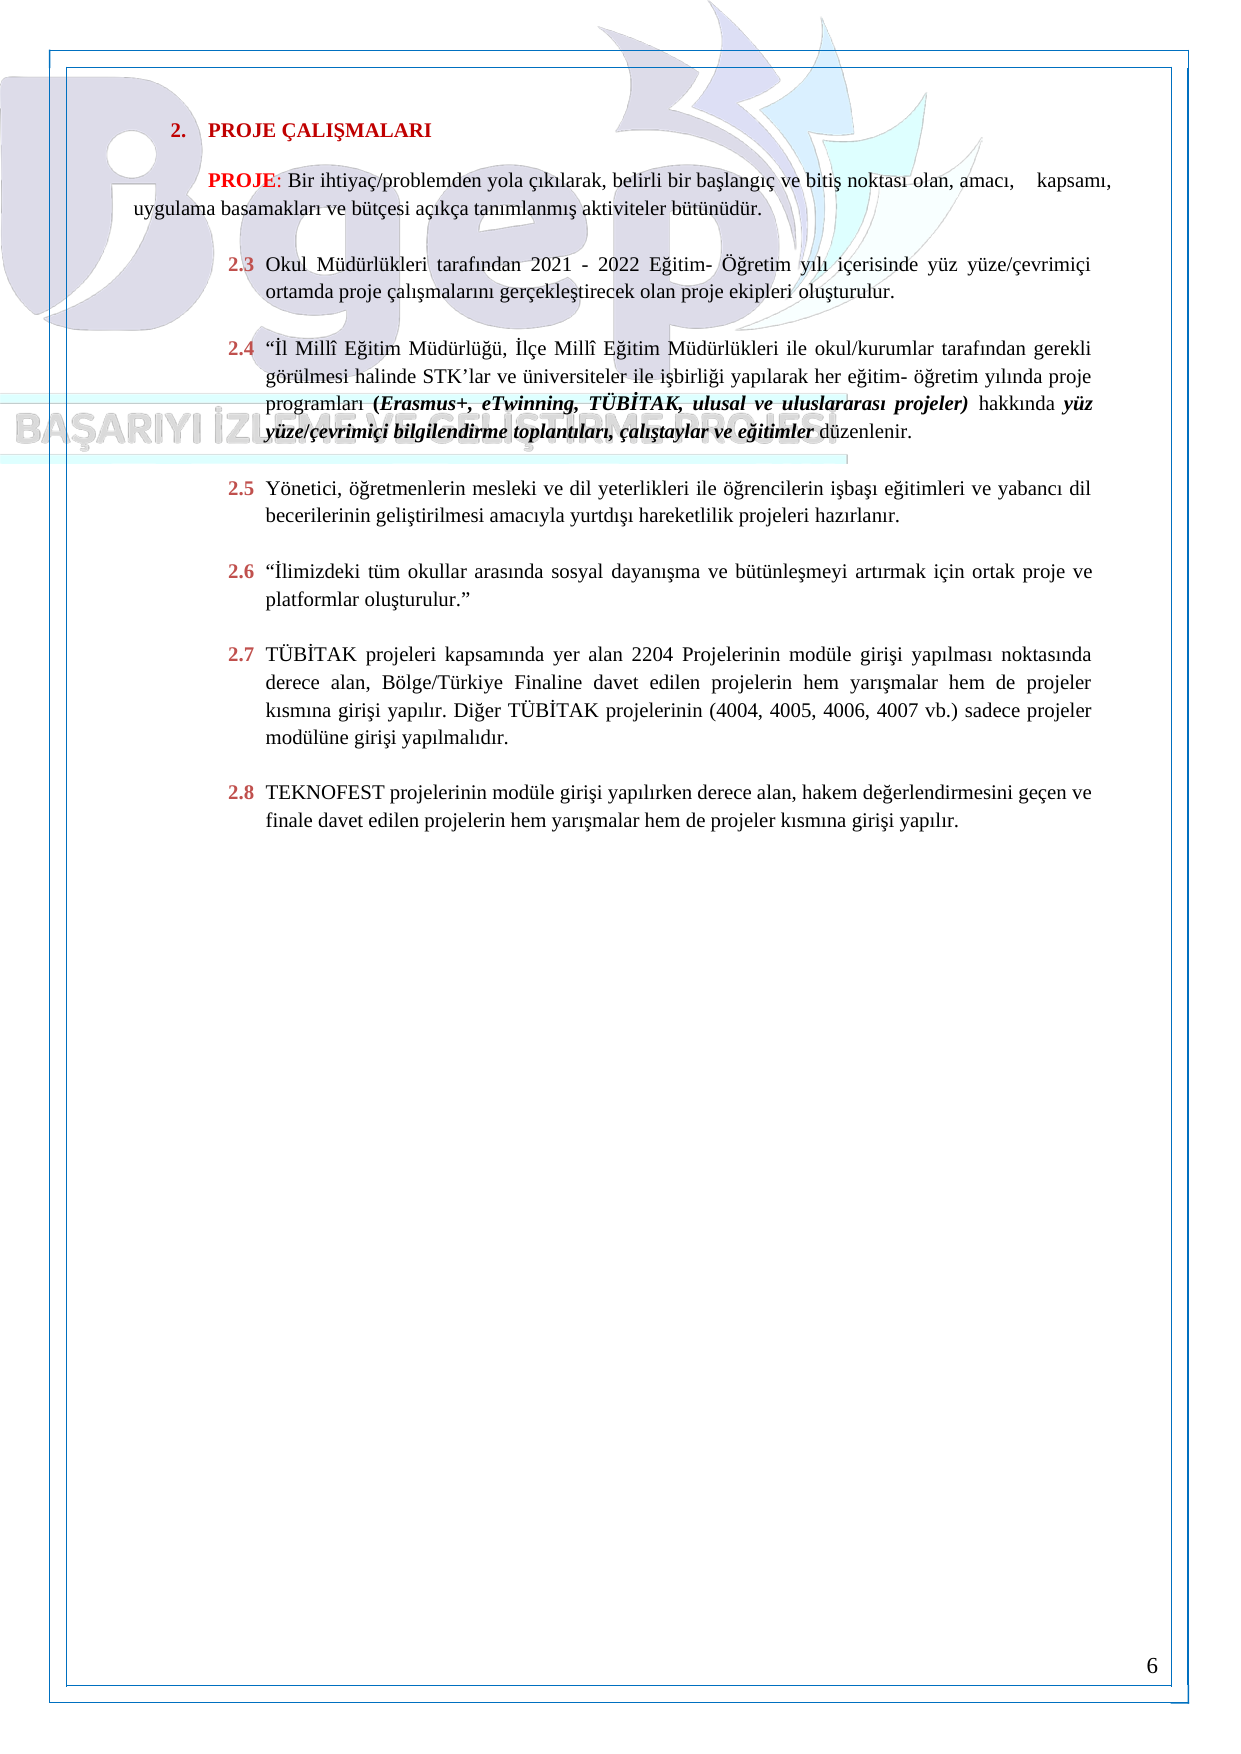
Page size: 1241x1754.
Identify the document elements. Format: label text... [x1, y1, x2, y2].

list “İl Millî Eğitim Müdürlüğü, İlçe Millî Eğitim Müdürlükleri ile okul/kurumlar tarafından gerekli görülmesi halinde STK’lar ve üniversiteler ile işbirliği yapılarak her eğitim- öğretim yılında proje programları (Erasmus+, eTwinning, TÜBİTAK, ulusal ve uluslararası projeler) hakkında yüz yüze/çevrimiçi bilgilendirme toplantıları, çalıştaylar ve eğitimler düzenlenir. [228, 336, 1093, 443]
list Okul Müdürlükleri tarafından 2021 - 2022 Eğitim- Öğretim yılı içerisinde yüz yüze/çevrimiçi ortamda proje çalışmalarını gerçekleştirecek olan proje ekipleri oluşturulur. [228, 252, 1093, 303]
picture [0, 0, 983, 464]
text PROJE: Bir ihtiyaç/problemden yola çıkılarak, belirli bir başlangıç ve bitiş noktası olan, amacı, kapsamı, uygulama basamakları ve bütçesi açıkça tanımlanmış aktiviteler bütünüdür. [133, 168, 1113, 220]
list “İlimizdeki tüm okullar arasında sosyal dayanışma ve bütünleşmeyi artırmak için ortak proje ve platformlar oluşturulur.” [228, 559, 1093, 611]
list TEKNOFEST projelerinin modüle girişi yapılırken derece alan, hakem değerlendirmesini geçen ve finale davet edilen projelerin hem yarışmalar hem de projeler kısmına girişi yapılır. [228, 780, 1093, 832]
list TÜBİTAK projeleri kapsamında yer alan 2204 Projelerinin modüle girişi yapılması noktasında derece alan, Bölge/Türkiye Finaline davet edilen projelerin hem yarışmalar hem de projeler kısmına girişi yapılır. Diğer TÜBİTAK projelerinin (4004, 4005, 4006, 4007 vb.) sadece projeler modülüne girişi yapılmalıdır. [228, 642, 1093, 749]
list Yönetici, öğretmenlerin mesleki ve dil yeterlikleri ile öğrencilerin işbaşı eğitimleri ve yabancı dil becerilerinin geliştirilmesi amacıyla yurtdışı hareketlilik projeleri hazırlanır. [228, 476, 1093, 527]
picture [67, 68, 983, 464]
list PROJE ÇALIŞMALARI [170, 119, 1151, 142]
picture [50, 51, 983, 464]
